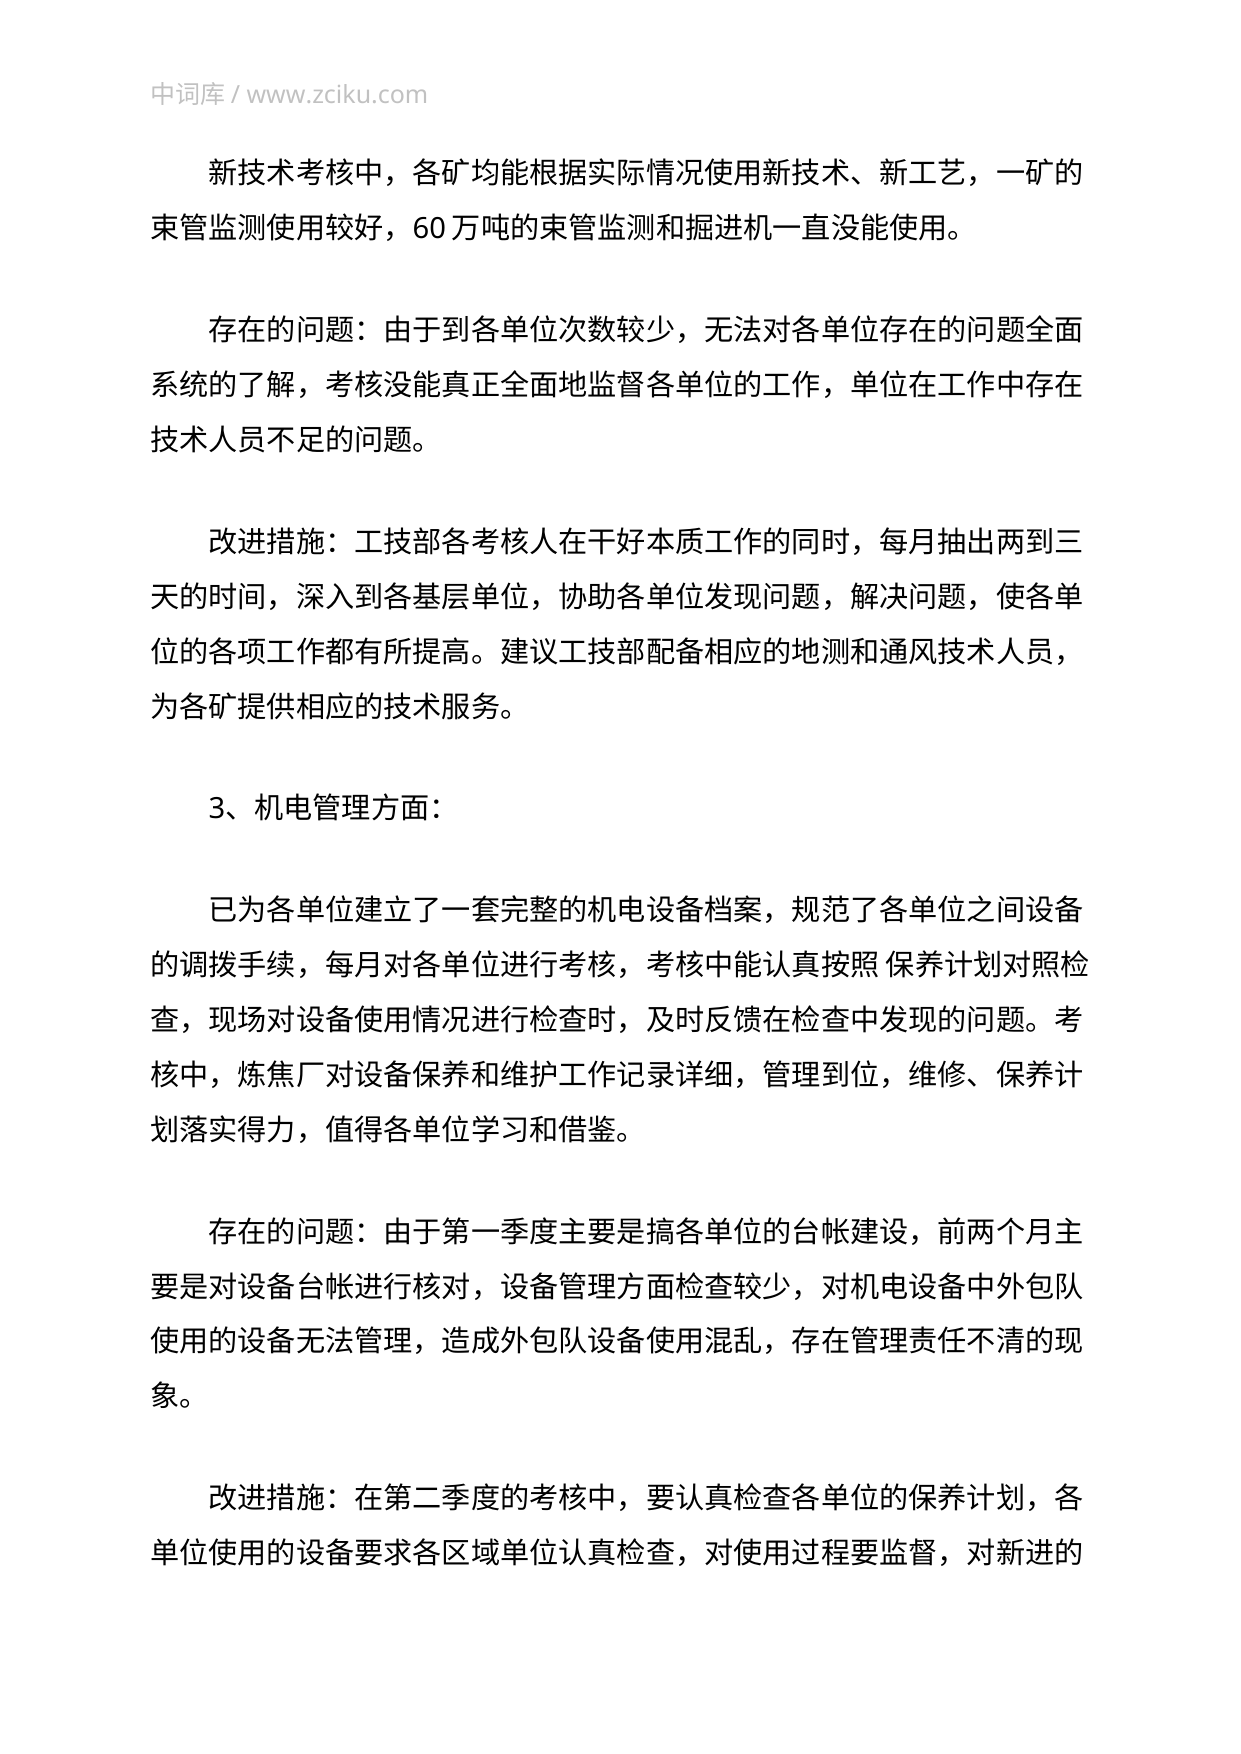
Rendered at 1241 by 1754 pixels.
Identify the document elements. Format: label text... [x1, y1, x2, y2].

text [150, 1475, 1090, 1572]
text 3、机电管理方面： [150, 785, 1090, 827]
text 已为各单位建立了一套完整的机电设备档案，规范了各单位之间设备的调拨手续，每月对各单位进行考核，考核中能认真按照 保养计划对照检查，现场对设备使用情况进行检查时，及时反馈在检查中发现的问题。考核中，炼焦厂对设备保养和维护工作记录详细，管理到位，维修、保养计划落实得力，值得各单位学习和借鉴。 [150, 887, 1090, 1149]
text 存在的问题：由于到各单位次数较少，无法对各单位存在的问题全面系统的了解，考核没能真正全面地监督各单位的工作，单位在工作中存在技术人员不足的问题。 [150, 307, 1090, 459]
text 存在的问题：由于第一季度主要是搞各单位的台帐建设，前两个月主要是对设备台帐进行核对，设备管理方面检查较少，对机电设备中外包队使用的设备无法管理，造成外包队设备使用混乱，存在管理责任不清的现象。 [150, 1208, 1090, 1415]
text 改进措施：工技部各考核人在干好本质工作的同时，每月抽出两到三天的时间，深入到各基层单位，协助各单位发现问题，解决问题，使各单位的各项工作都有所提高。建议工技部配备相应的地测和通风技术人员，为各矿提供相应的技术服务。 [150, 518, 1090, 725]
text 新技术考核中，各矿均能根据实际情况使用新技术、新工艺，一矿的束管监测使用较好，60万吨的束管监测和掘进机一直没能使用。 [150, 150, 1090, 247]
